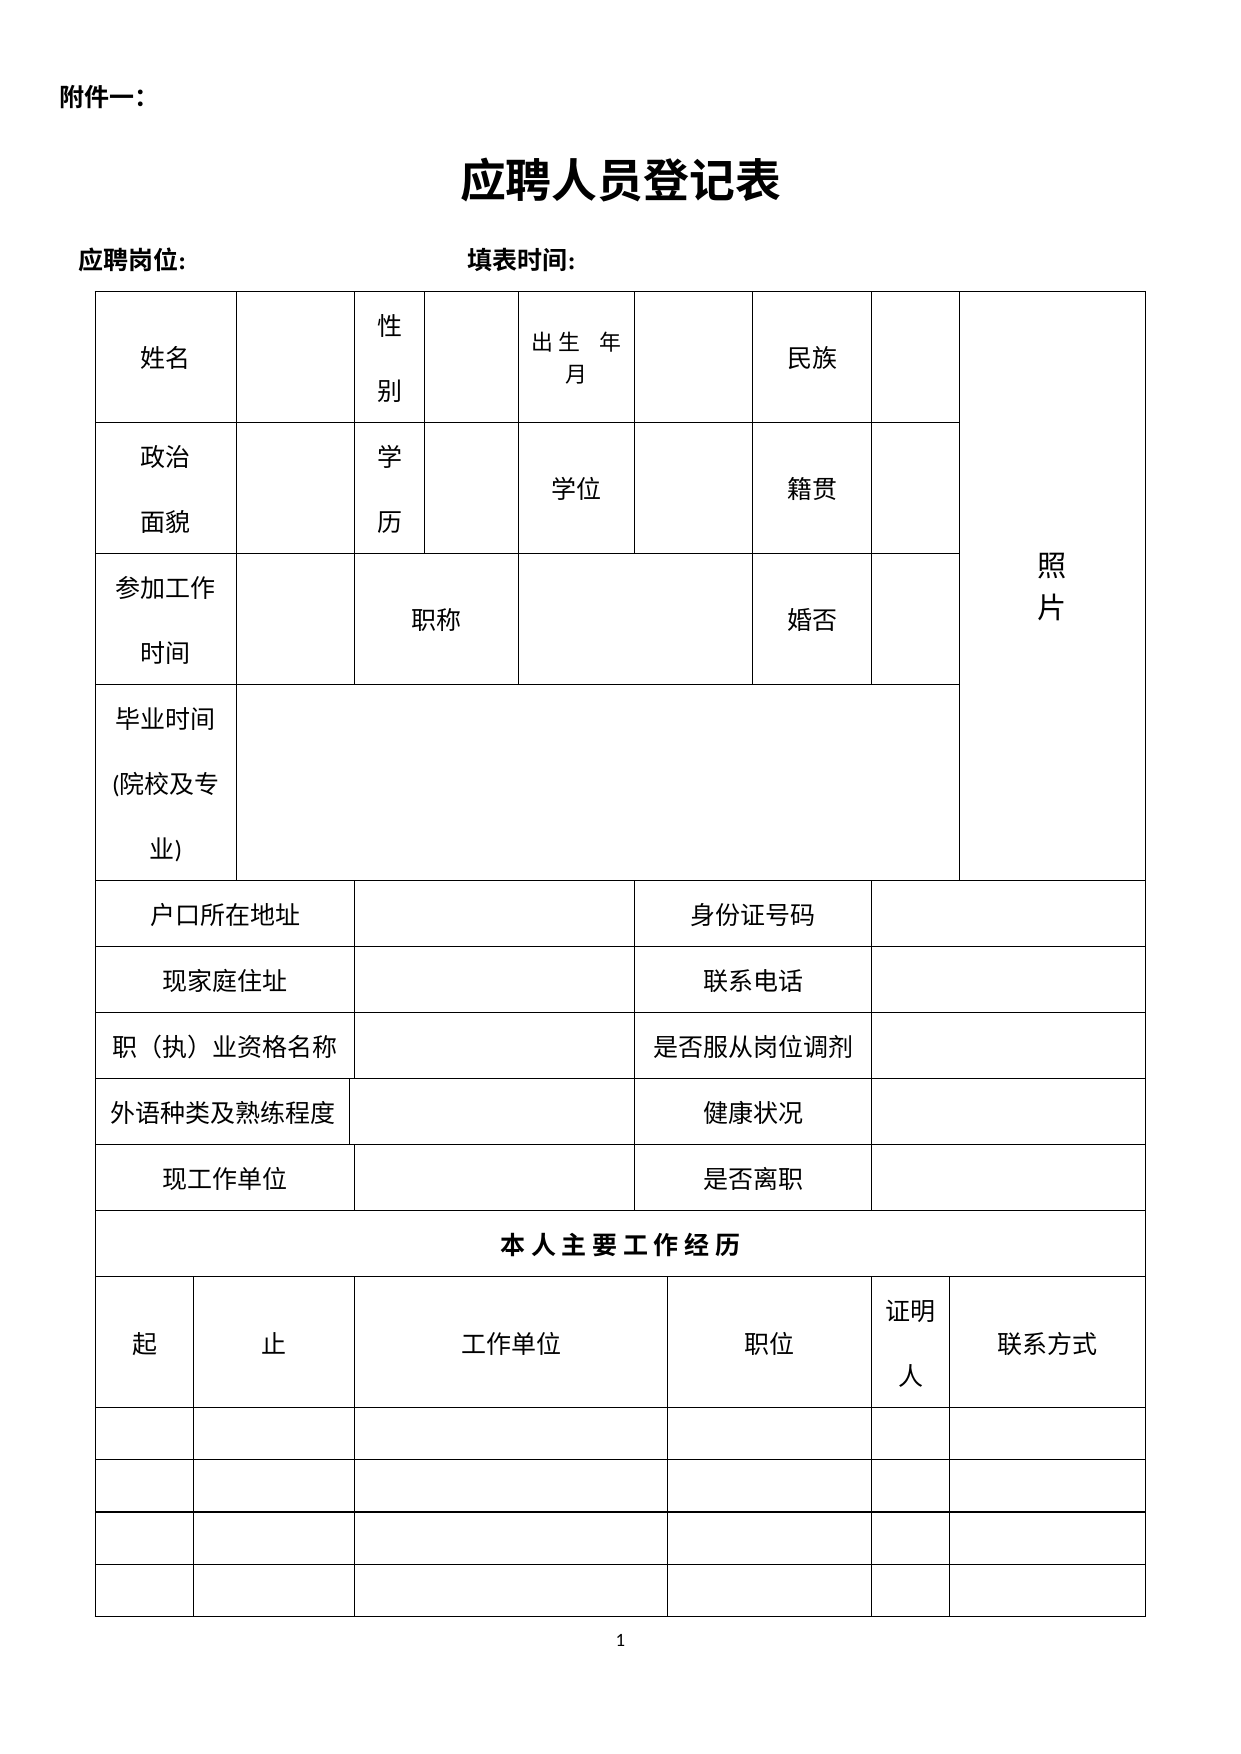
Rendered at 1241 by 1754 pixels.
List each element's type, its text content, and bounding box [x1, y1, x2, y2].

table_cell [872, 1079, 1145, 1144]
table_cell [668, 1460, 871, 1511]
table_cell 起 [96, 1277, 193, 1407]
table_cell [194, 1565, 354, 1616]
table_cell [425, 423, 518, 553]
table_cell 是否服从岗位调剂 [635, 1013, 871, 1078]
table_cell [355, 1408, 667, 1459]
table_cell [635, 423, 752, 553]
table_cell 职称 [355, 554, 518, 684]
table_cell 学位 [519, 423, 634, 553]
table_header [237, 292, 354, 422]
table_cell 证明人 [872, 1277, 949, 1407]
table_cell [355, 1013, 634, 1078]
table_cell [668, 1513, 871, 1563]
table_cell [96, 1460, 193, 1511]
table_cell [872, 423, 959, 553]
table_cell [872, 1565, 949, 1616]
text 应聘岗位: 填表时间: [59, 226, 1181, 291]
table_cell 现工作单位 [96, 1145, 354, 1210]
table_cell [96, 1565, 193, 1616]
table_cell 职位 [668, 1277, 871, 1407]
table_cell 政治 面貌 [96, 423, 236, 553]
table_cell [950, 1565, 1145, 1616]
text 附件一： [59, 63, 1181, 128]
table_cell [355, 1460, 667, 1511]
table_cell 参加工作时间 [96, 554, 236, 684]
table_header [872, 292, 959, 422]
table_header 出 生 年 月 [519, 292, 634, 422]
table_cell [519, 554, 752, 684]
table_cell [872, 1013, 1145, 1078]
table_cell 职（执）业资格名称 [96, 1013, 354, 1078]
table_cell [872, 1460, 949, 1511]
table_cell 联系方式 [950, 1277, 1145, 1407]
table_cell [96, 1408, 193, 1459]
table_cell 联系电话 [635, 947, 871, 1012]
table_header 姓名 [96, 292, 236, 422]
table_header 性别 [355, 292, 424, 422]
table_cell [950, 1408, 1145, 1459]
table_cell [237, 423, 354, 553]
table_cell [355, 1145, 634, 1210]
table_cell 外语种类及熟练程度 [96, 1079, 349, 1144]
table_cell 籍贯 [753, 423, 871, 553]
table_cell [237, 554, 354, 684]
table_cell [872, 1145, 1145, 1210]
table_header 照 片 [960, 292, 1145, 880]
table_header 民族 [753, 292, 871, 422]
table_cell [668, 1408, 871, 1459]
table_cell [950, 1513, 1145, 1563]
table_cell [194, 1513, 354, 1563]
table_cell 现家庭住址 [96, 947, 354, 1012]
table_cell 学历 [355, 423, 424, 553]
table_cell 身份证号码 [635, 881, 871, 946]
table_cell [355, 1565, 667, 1616]
table_cell [872, 554, 959, 684]
table_cell 毕业时间 (院校及专业) [96, 685, 236, 880]
table_cell 本 人 主 要 工 作 经 历 [96, 1211, 1145, 1276]
text 应聘人员登记表 [59, 128, 1181, 226]
table_cell [872, 1513, 949, 1563]
table_cell [872, 947, 1145, 1012]
table_cell 工作单位 [355, 1277, 667, 1407]
table_cell 止 [194, 1277, 354, 1407]
table_cell [355, 1513, 667, 1563]
table_cell [194, 1460, 354, 1511]
table_cell [237, 685, 959, 880]
table_cell [96, 1513, 193, 1563]
table_cell [355, 881, 634, 946]
table_cell [950, 1460, 1145, 1511]
table_cell 婚否 [753, 554, 871, 684]
table_cell [194, 1408, 354, 1459]
table_cell [355, 947, 634, 1012]
table_cell 健康状况 [635, 1079, 871, 1144]
table_cell 户口所在地址 [96, 881, 354, 946]
table_cell [350, 1079, 634, 1144]
table_header [635, 292, 752, 422]
table_cell [668, 1565, 871, 1616]
table_header [425, 292, 518, 422]
table_cell [872, 881, 1145, 946]
table_cell [872, 1408, 949, 1459]
table_cell 是否离职 [635, 1145, 871, 1210]
